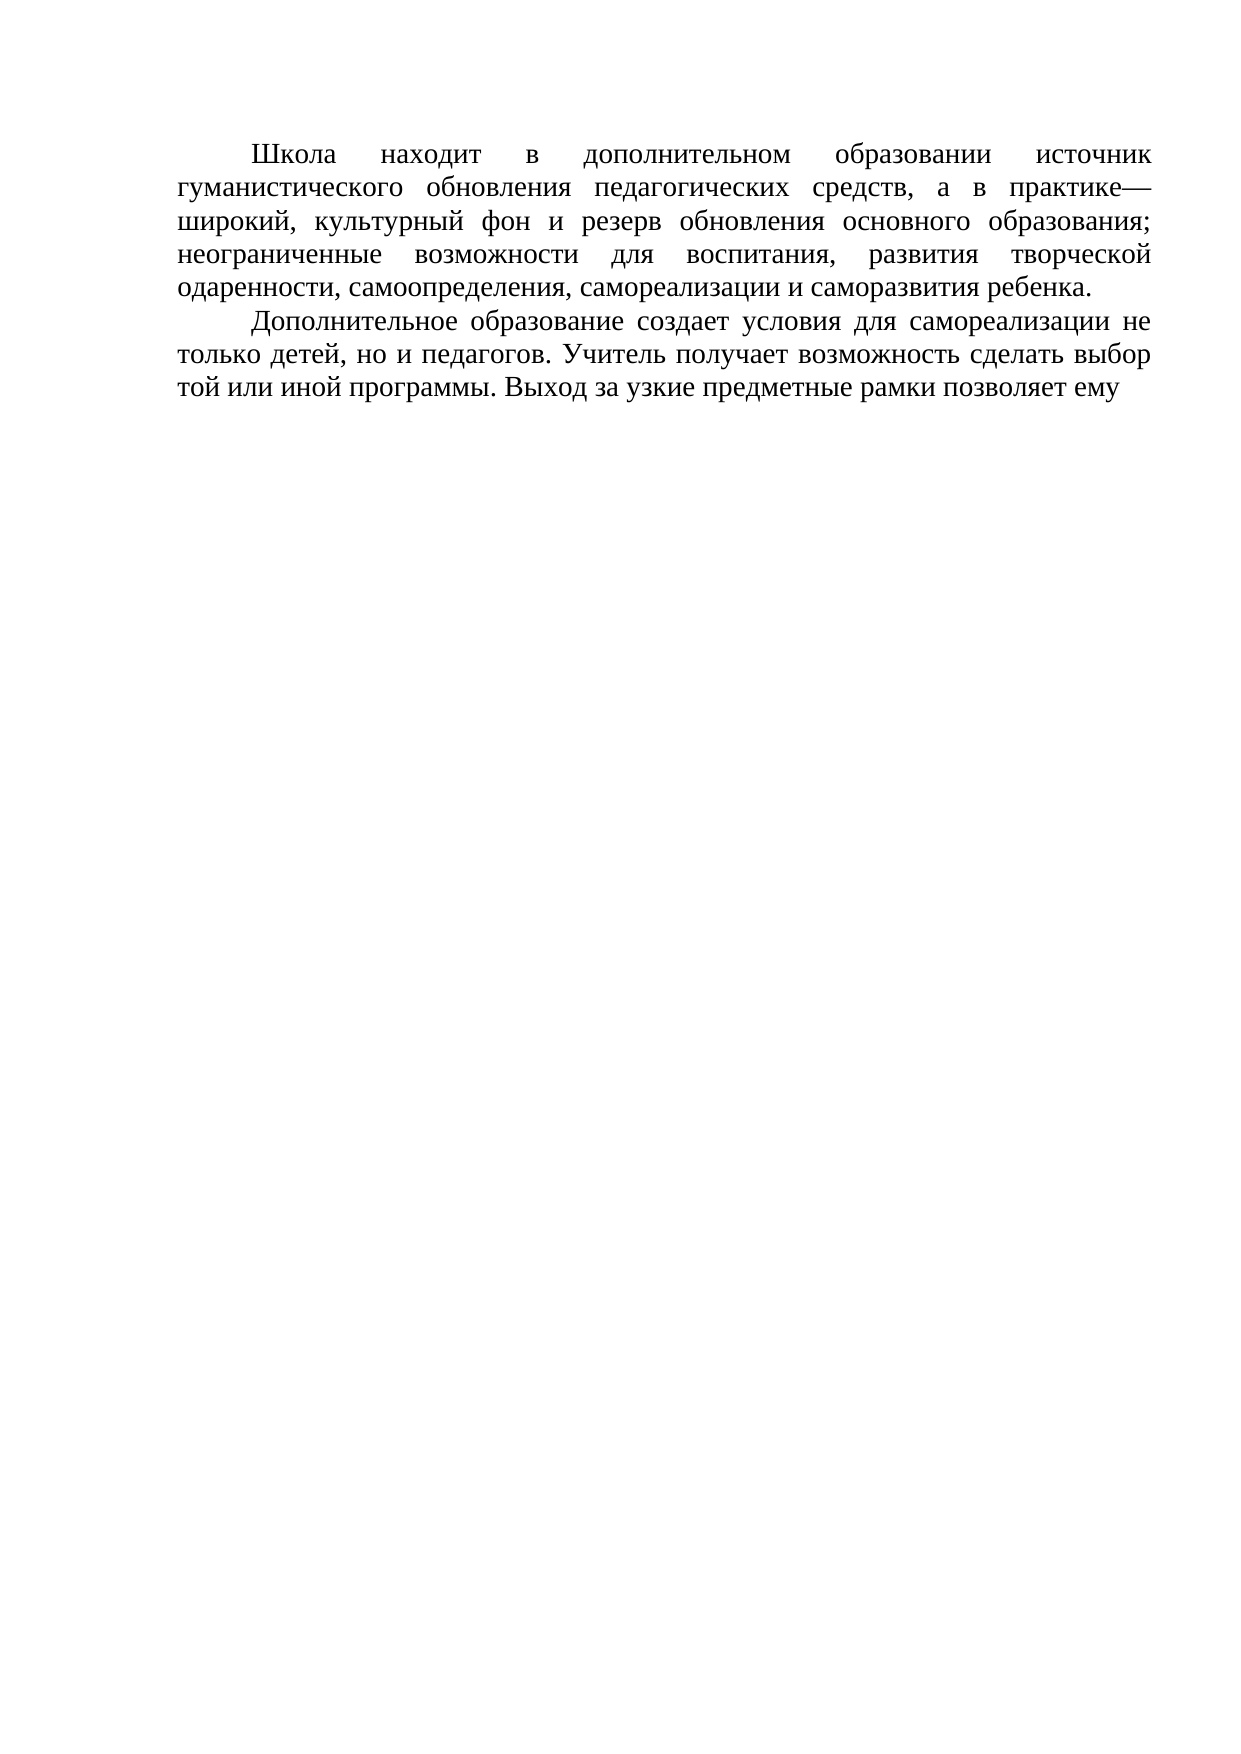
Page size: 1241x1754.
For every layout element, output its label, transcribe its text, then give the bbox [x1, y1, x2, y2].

text Школа находит в дополнительном образовании источник гуманистического обновления педагогических средств, а в практике— широкий, культурный фон и резерв обновления основного образования; неограниченные возможности для воспитания, развития творческой одаренности, самоопределения, самореализации и саморазвития ребенка. [177, 137, 1152, 303]
text Дополнительное образование создает условия для самореализации не только детей, но и педагогов. Учитель получает возможность сделать выбор той или иной программы. Выход за узкие предметные рамки позволяет ему [177, 304, 1152, 403]
